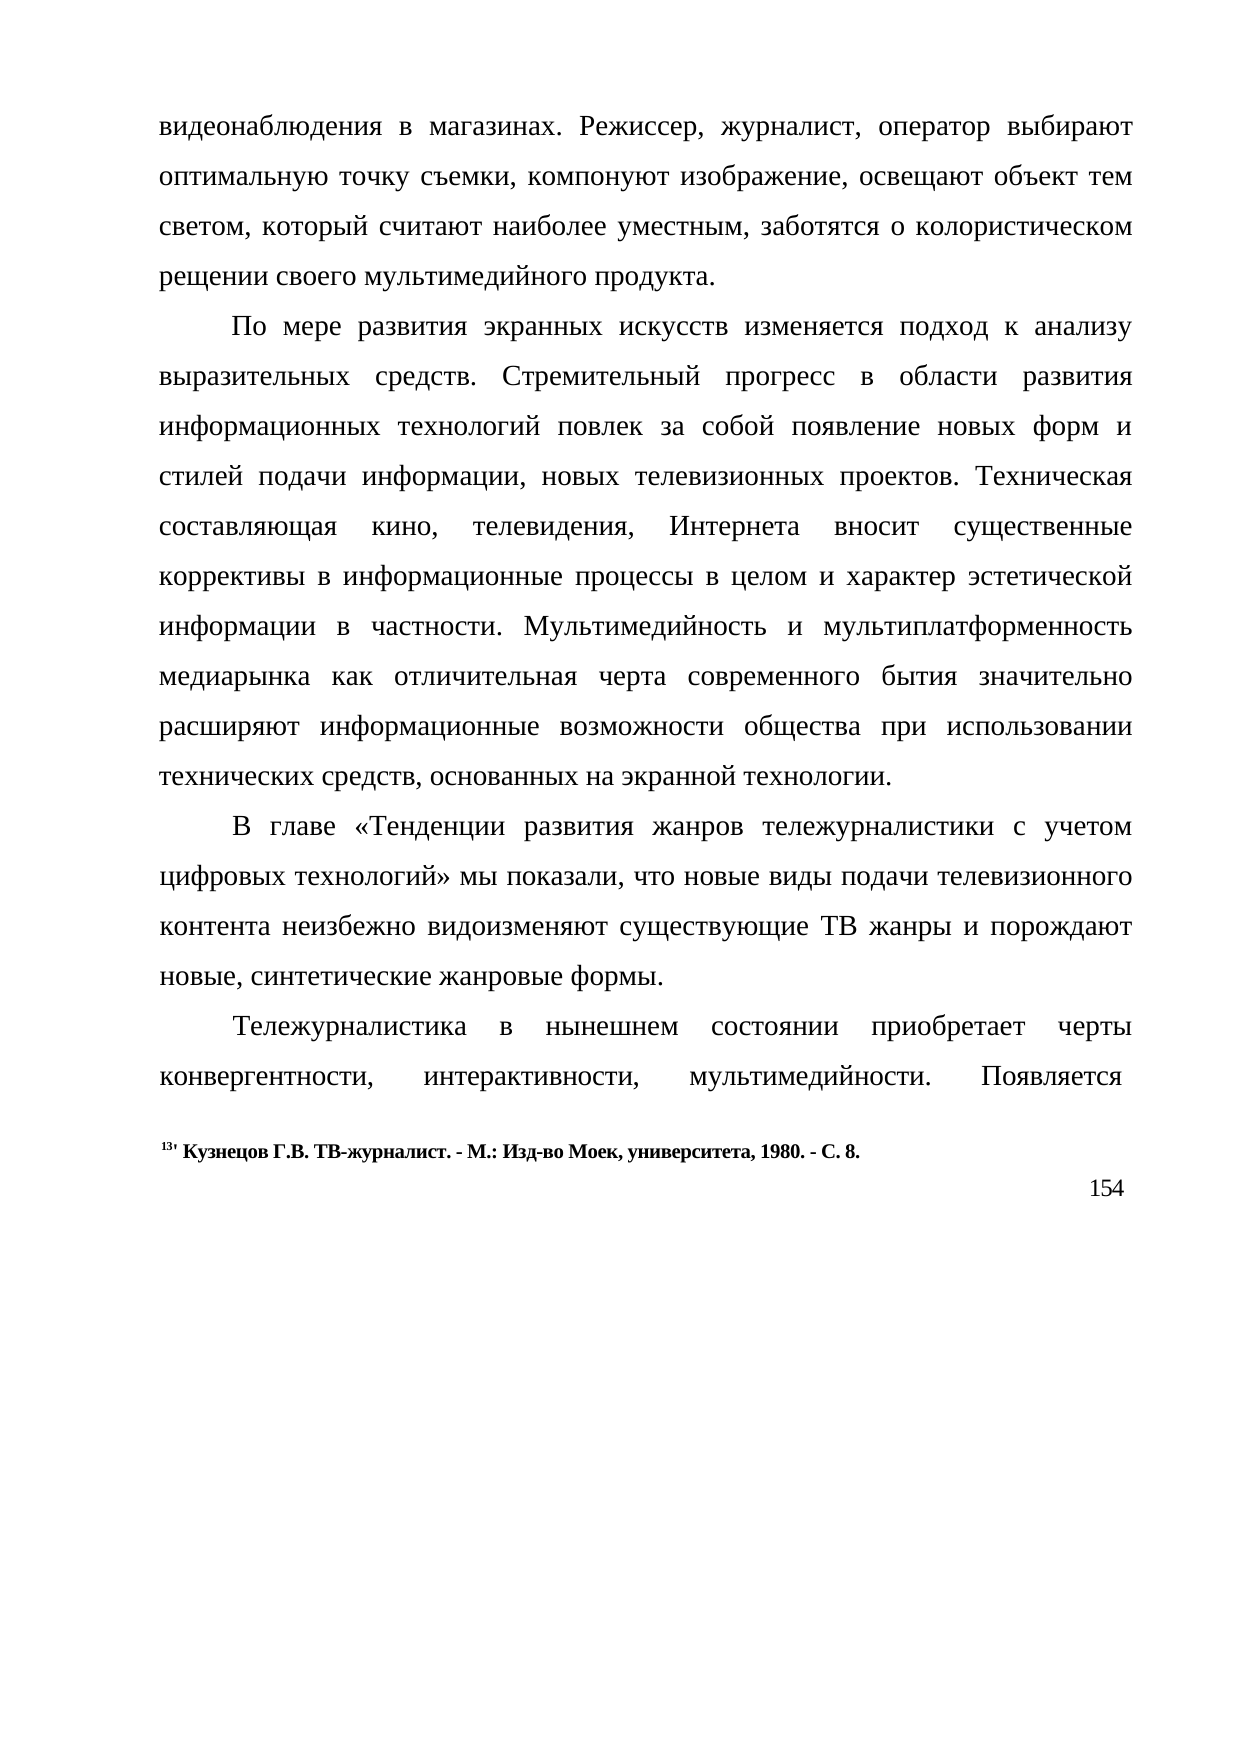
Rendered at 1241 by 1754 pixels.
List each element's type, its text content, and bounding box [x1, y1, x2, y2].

text В главе «Тенденции развития жанров тележурналистики с учетом цифровых технологий» мы показали, что новые виды подачи телевизионного контента неизбежно видоизменяют существующие ТВ жанры и порождают новые, синтетические жанровые формы. [159, 796, 1133, 996]
text По мере развития экранных искусств изменяется подход к анализу выразительных средств. Стремительный прогресс в области развития информационных технологий повлек за собой появление новых форм и стилей подачи информации, новых телевизионных проектов. Техническая составляющая кино, телевидения, Интернета вносит существенные коррективы в информационные процессы в целом и характер эстетической информации в частности. Мультимедийность и мультиплатформенность медиарынка как отличительная черта современного бытия значительно расширяют информационные возможности общества при использовании технических средств, основанных на экранной технологии. [159, 296, 1133, 796]
text Тележурналистика в нынешнем состоянии приобретает черты конвергентности, интерактивности, мультимедийности. Появляется [159, 996, 1133, 1096]
text 154 [1089, 1173, 1134, 1202]
text 13' Кузнецов Г.В. ТВ-журналист. - М.: Изд-во Моек, университета, 1980. - С. 8. [161, 1139, 1134, 1163]
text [159, 96, 1134, 296]
